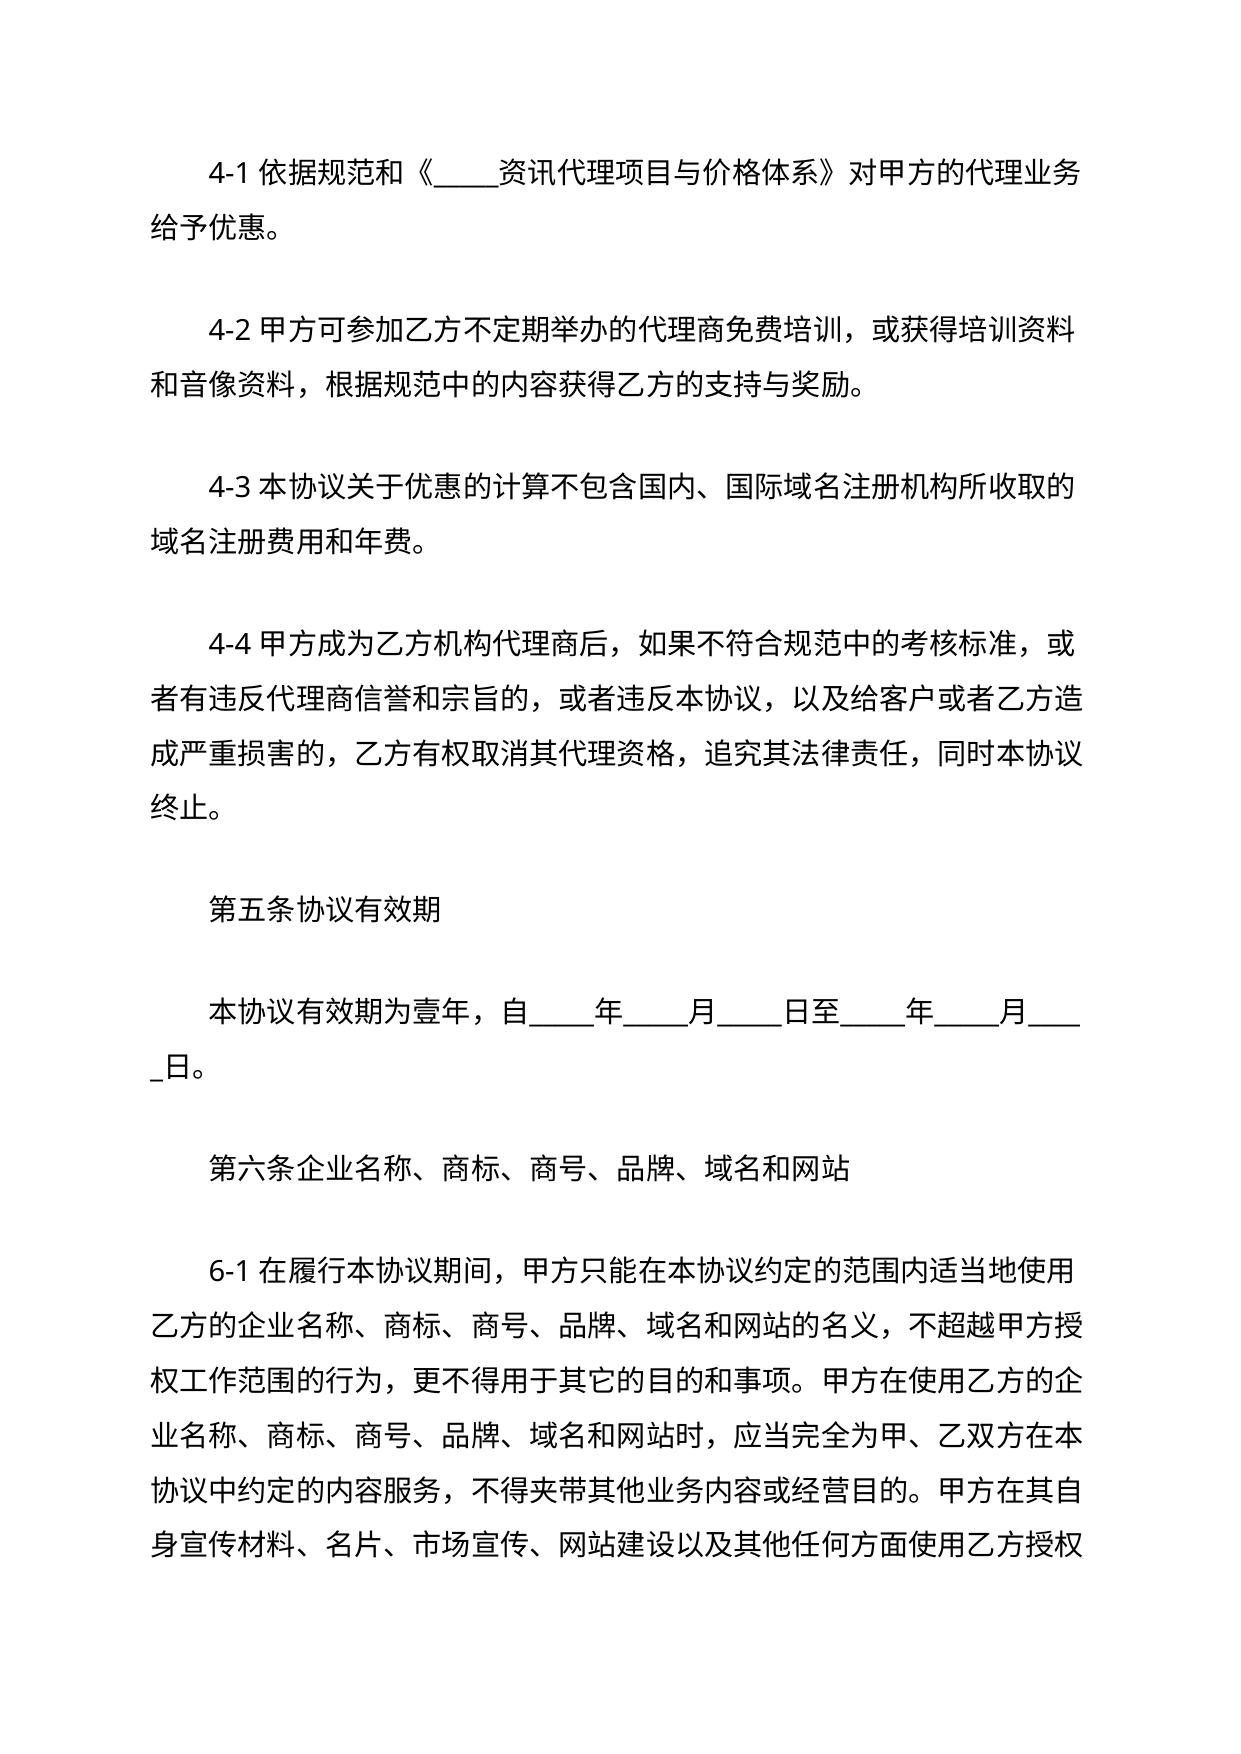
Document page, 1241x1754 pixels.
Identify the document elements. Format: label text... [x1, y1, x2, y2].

text 4-3 本协议关于优惠的计算不包含国内、国际域名注册机构所收取的域名注册费用和年费。 [150, 463, 1090, 561]
text 本协议有效期为壹年，自_____年_____月_____日至_____年_____月_____日。 [150, 989, 1090, 1086]
text 第五条协议有效期 [150, 887, 1090, 929]
text 4-1 依据规范和《_____资讯代理项目与价格体系》对甲方的代理业务给予优惠。 [150, 150, 1090, 247]
text 第六条企业名称、商标、商号、品牌、域名和网站 [150, 1146, 1090, 1188]
text 4-4 甲方成为乙方机构代理商后，如果不符合规范中的考核标准，或者有违反代理商信誉和宗旨的，或者违反本协议，以及给客户或者乙方造成严重损害的，乙方有权取消其代理资格，追究其法律责任，同时本协议终止。 [150, 620, 1090, 827]
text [150, 1247, 1090, 1564]
text 4-2 甲方可参加乙方不定期举办的代理商免费培训，或获得培训资料和音像资料，根据规范中的内容获得乙方的支持与奖励。 [150, 307, 1090, 404]
